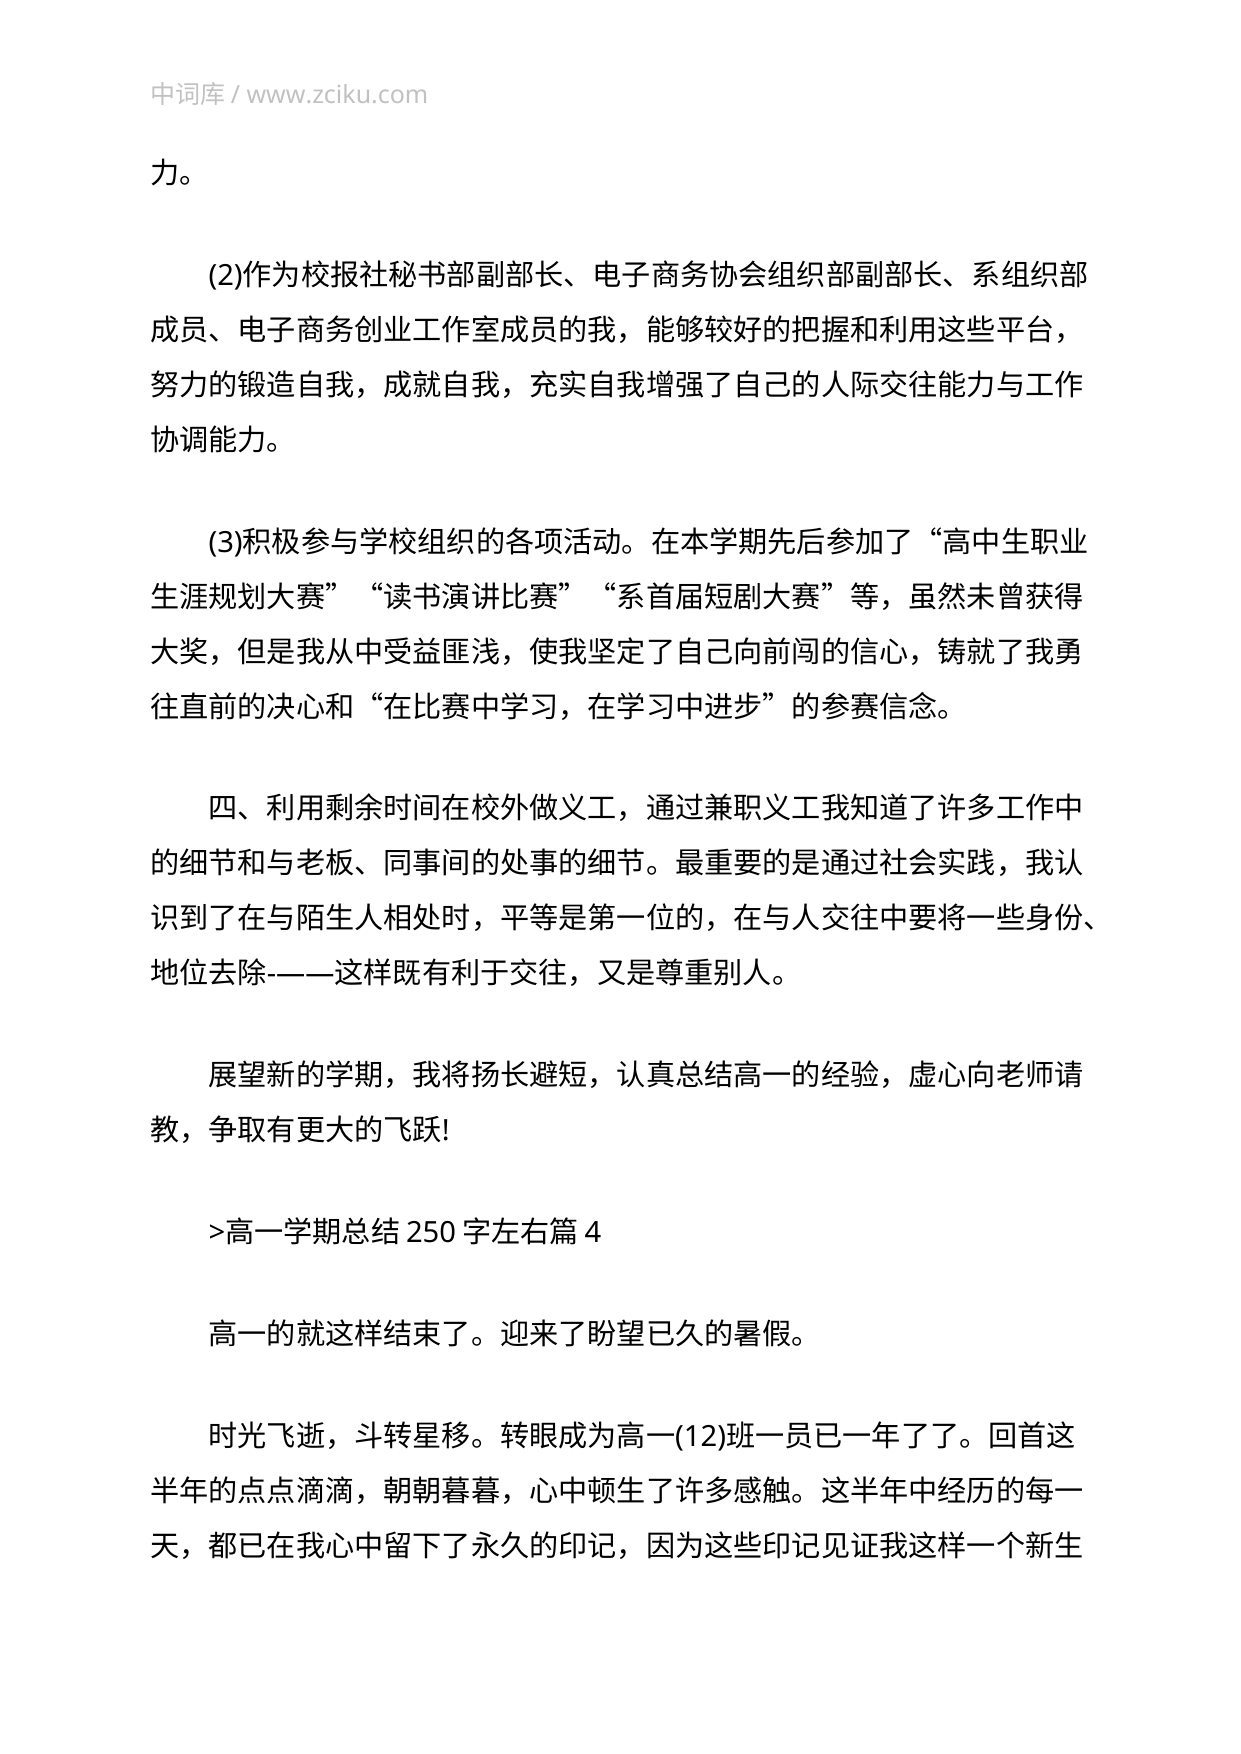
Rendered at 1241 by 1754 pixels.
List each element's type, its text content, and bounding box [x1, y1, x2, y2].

text 四、利用剩余时间在校外做义工，通过兼职义工我知道了许多工作中的细节和与老板、同事间的处事的细节。最重要的是通过社会实践，我认识到了在与陌生人相处时，平等是第一位的，在与人交往中要将一些身份、地位去除-——这样既有利于交往，又是尊重别人。 [150, 785, 1090, 992]
text (2)作为校报社秘书部副部长、电子商务协会组织部副部长、系组织部成员、电子商务创业工作室成员的我，能够较好的把握和利用这些平台，努力的锻造自我，成就自我，充实自我增强了自己的人际交往能力与工作协调能力。 [150, 252, 1090, 459]
text 展望新的学期，我将扬长避短，认真总结高一的经验，虚心向老师请教，争取有更大的飞跃! [150, 1052, 1090, 1149]
text (3)积极参与学校组织的各项活动。在本学期先后参加了“高中生职业生涯规划大赛”“读书演讲比赛”“系首届短剧大赛”等，虽然未曾获得大奖，但是我从中受益匪浅，使我坚定了自己向前闯的信心，铸就了我勇往直前的决心和“在比赛中学习，在学习中进步”的参赛信念。 [150, 518, 1090, 725]
text 高一的就这样结束了。迎来了盼望已久的暑假。 [150, 1310, 1090, 1353]
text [150, 1412, 1090, 1564]
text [150, 150, 1090, 192]
text >高一学期总结250字左右篇4 [150, 1208, 1090, 1251]
